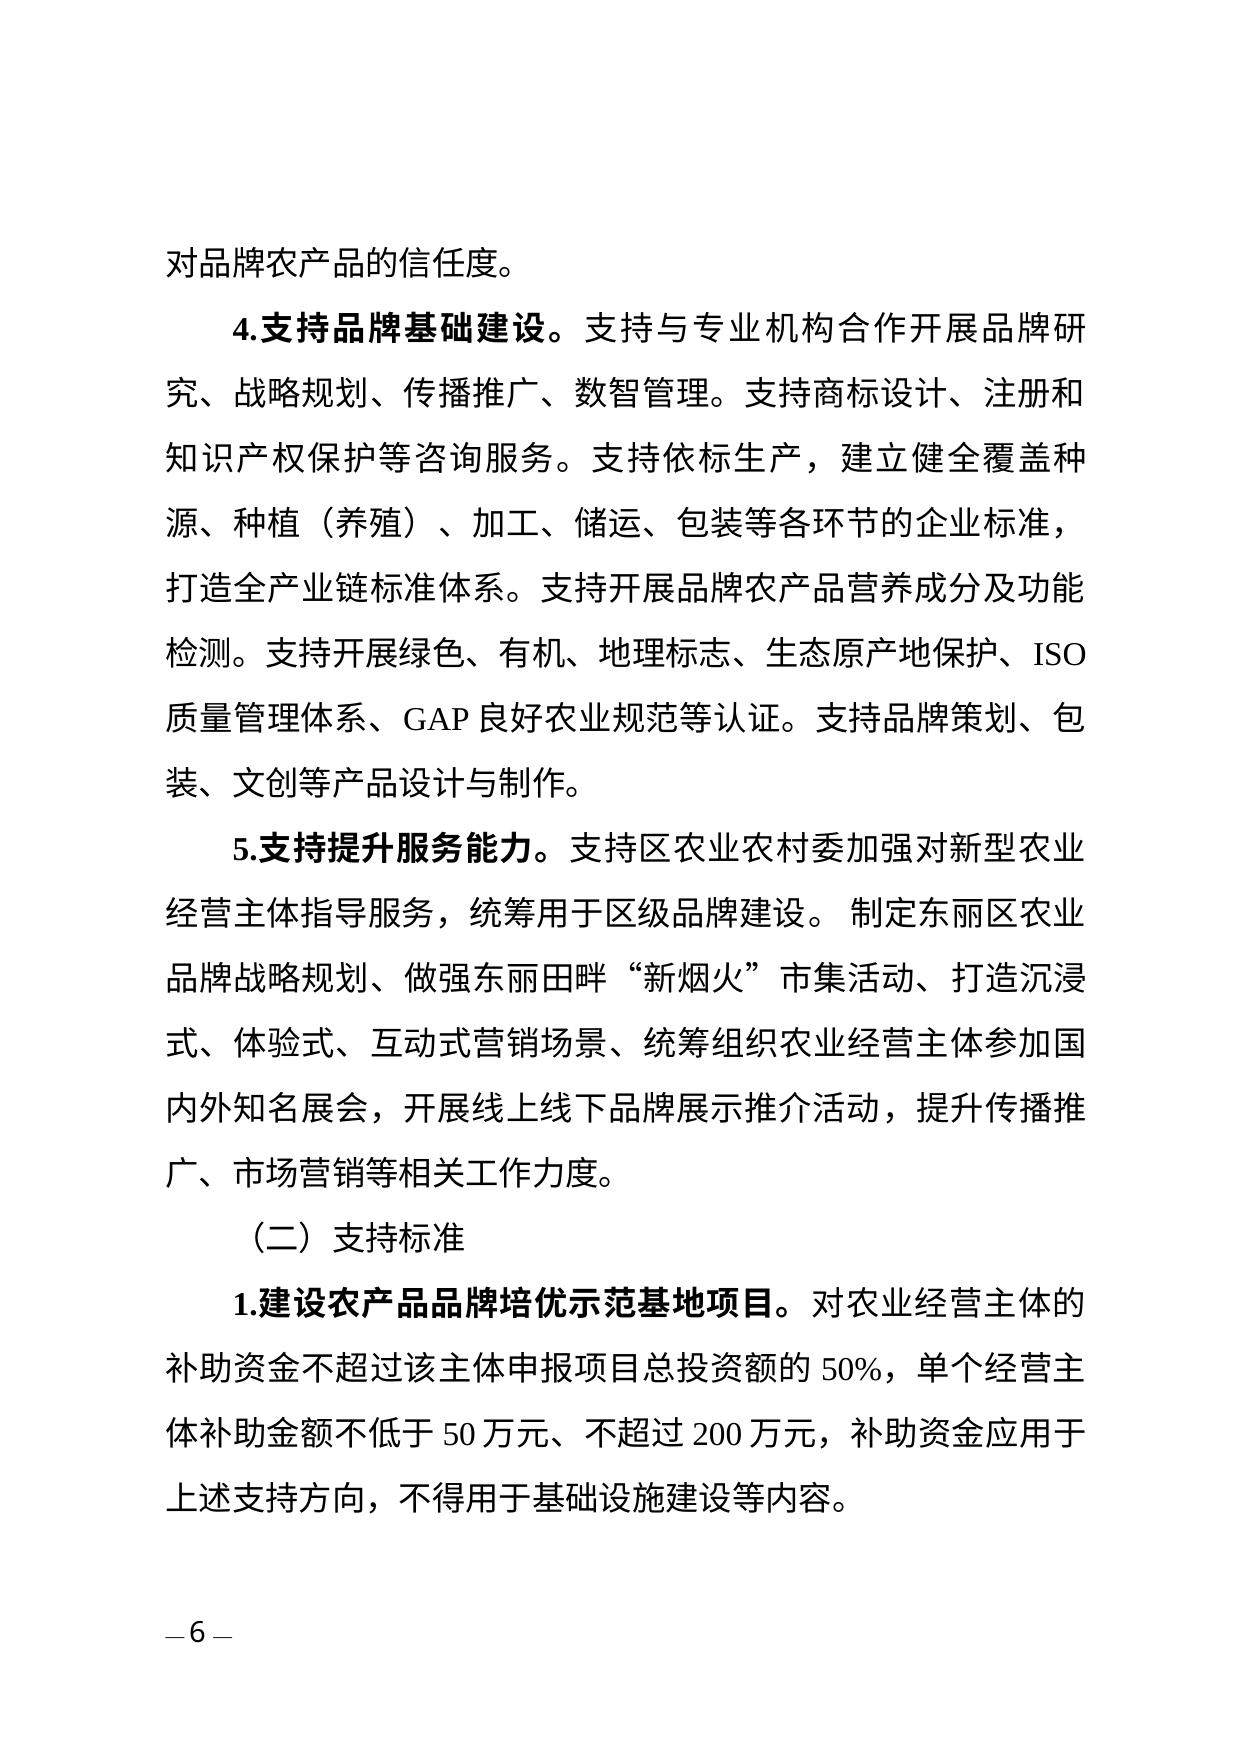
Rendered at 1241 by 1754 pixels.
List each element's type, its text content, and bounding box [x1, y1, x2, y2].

text 5.支持提升服务能力。支持区农业农村委加强对新型农业经营主体指导服务，统筹用于区级品牌建设。 制定东丽区农业品牌战略规划、做强东丽田畔“新烟火”市集活动、打造沉浸式、体验式、互动式营销场景、统筹组织农业经营主体参加国内外知名展会，开展线上线下品牌展示推介活动，提升传播推广、市场营销等相关工作力度。 [165, 813, 1087, 1203]
text 1.建设农产品品牌培优示范基地项目。对农业经营主体的补助资金不超过该主体申报项目总投资额的50%，单个经营主体补助金额不低于50万元、不超过200万元，补助资金应用于上述支持方向，不得用于基础设施建设等内容。 [165, 1268, 1087, 1528]
text 4.支持品牌基础建设。支持与专业机构合作开展品牌研究、战略规划、传播推广、数智管理。支持商标设计、注册和知识产权保护等咨询服务。支持依标生产，建立健全覆盖种源、种植（养殖）、加工、储运、包装等各环节的企业标准，打造全产业链标准体系。支持开展品牌农产品营养成分及功能检测。支持开展绿色、有机、地理标志、生态原产地保护、ISO质量管理体系、GAP良好农业规范等认证。支持品牌策划、包装、文创等产品设计与制作。 [165, 293, 1087, 813]
text （二）支持标准 [165, 1203, 1087, 1268]
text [165, 228, 1087, 293]
